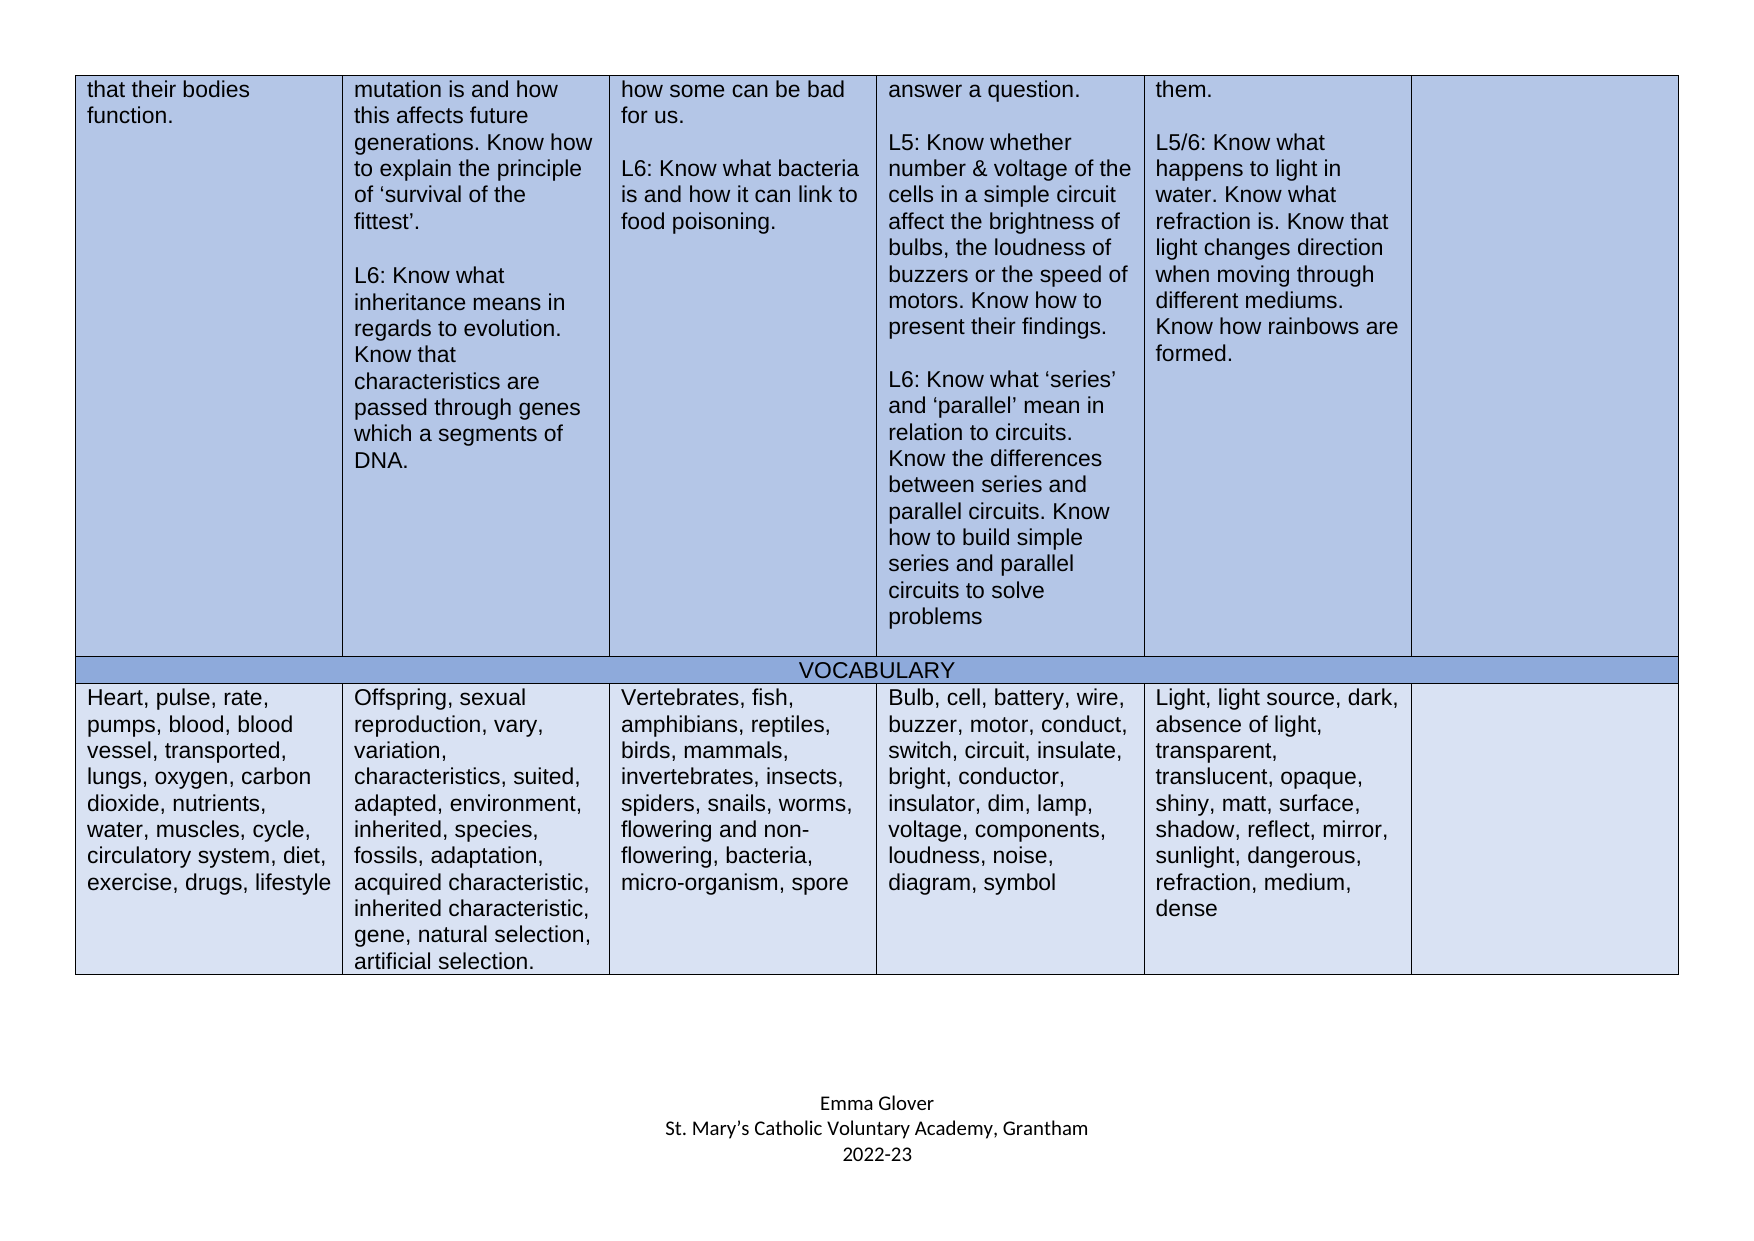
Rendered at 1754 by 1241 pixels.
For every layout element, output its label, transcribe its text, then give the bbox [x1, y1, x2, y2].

table_cell VOCABULARY [76, 657, 1678, 683]
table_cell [877, 76, 1144, 656]
table_cell Bulb, cell, battery, wire, buzzer, motor, conduct, switch, circuit, insulate, bright, conductor, insulator, dim, lamp, voltage, components, loudness, noise, diagram, symbol [877, 684, 1144, 974]
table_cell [1412, 76, 1678, 656]
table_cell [343, 76, 609, 656]
table_cell Heart, pulse, rate, pumps, blood, blood vessel, transported, lungs, oxygen, carbon dioxide, nutrients, water, muscles, cycle, circulatory system, diet, exercise, drugs, lifestyle [76, 684, 342, 974]
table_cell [76, 76, 342, 656]
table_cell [610, 76, 876, 656]
table_cell Offspring, sexual reproduction, vary, variation, characteristics, suited, adapted, environment, inherited, species, fossils, adaptation, acquired characteristic, inherited characteristic, gene, natural selection, artificial selection. [343, 684, 609, 974]
table_cell Light, light source, dark, absence of light, transparent, translucent, opaque, shiny, matt, surface, shadow, reflect, mirror, sunlight, dangerous, refraction, medium, dense [1145, 684, 1411, 974]
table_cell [1145, 76, 1411, 656]
table_cell [1412, 684, 1678, 974]
table_cell Vertebrates, fish, amphibians, reptiles, birds, mammals, invertebrates, insects, spiders, snails, worms, flowering and non-flowering, bacteria, micro-organism, spore [610, 684, 876, 974]
